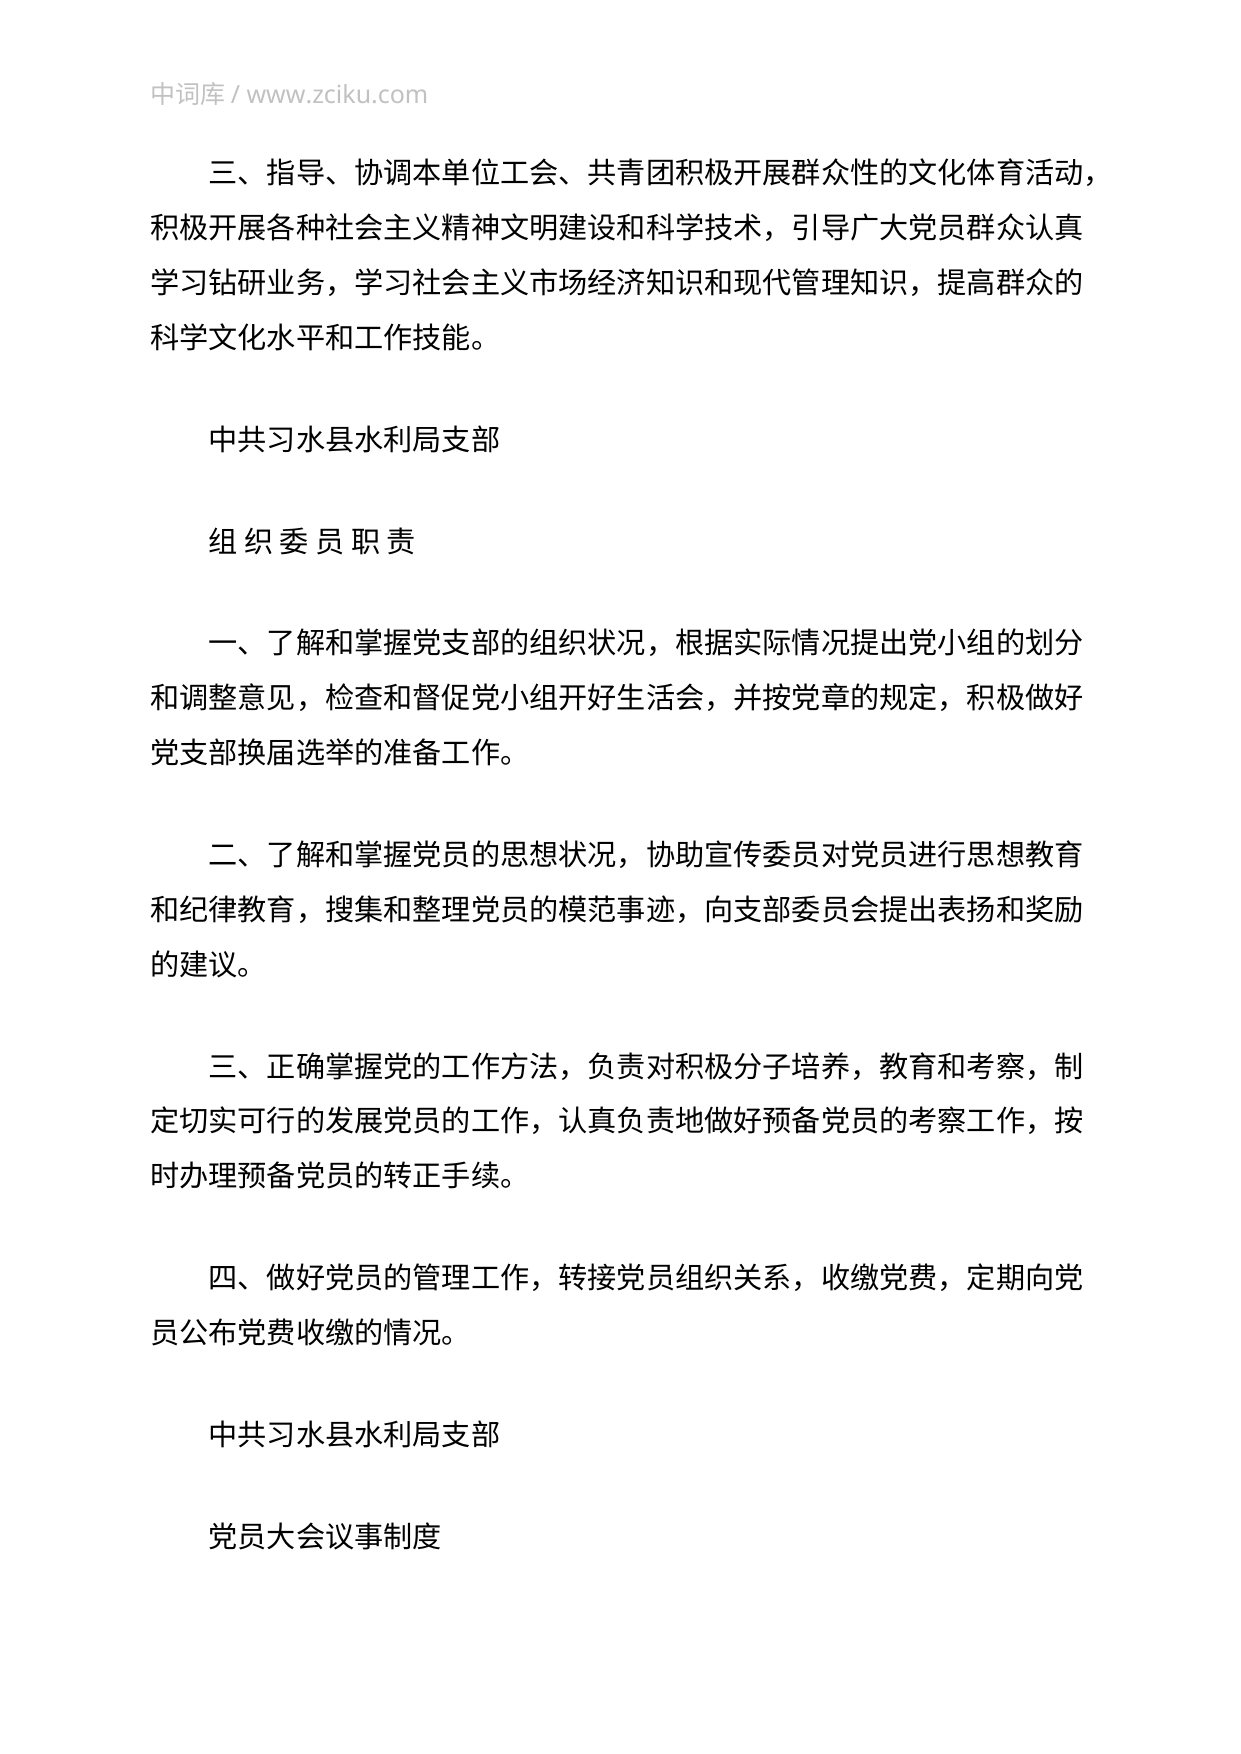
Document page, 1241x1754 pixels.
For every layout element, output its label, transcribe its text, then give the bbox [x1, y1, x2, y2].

text 三、指导、协调本单位工会、共青团积极开展群众性的文化体育活动，积极开展各种社会主义精神文明建设和科学技术，引导广大党员群众认真学习钻研业务，学习社会主义市场经济知识和现代管理知识，提高群众的科学文化水平和工作技能。 [150, 150, 1090, 357]
text 三、正确掌握党的工作方法，负责对积极分子培养，教育和考察，制定切实可行的发展党员的工作，认真负责地做好预备党员的考察工作，按时办理预备党员的转正手续。 [150, 1043, 1090, 1195]
text 中共习水县水利局支部 [150, 416, 1090, 459]
text 二、了解和掌握党员的思想状况，协助宣传委员对党员进行思想教育和纪律教育，搜集和整理党员的模范事迹，向支部委员会提出表扬和奖励的建议。 [150, 832, 1090, 984]
text 一、了解和掌握党支部的组织状况，根据实际情况提出党小组的划分和调整意见，检查和督促党小组开好生活会，并按党章的规定，积极做好党支部换届选举的准备工作。 [150, 620, 1090, 772]
text 中共习水县水利局支部 [150, 1411, 1090, 1454]
text 党员大会议事制度 [150, 1513, 1090, 1555]
text 四、做好党员的管理工作，转接党员组织关系，收缴党费，定期向党员公布党费收缴的情况。 [150, 1255, 1090, 1352]
text 组 织 委 员 职 责 [150, 518, 1090, 561]
